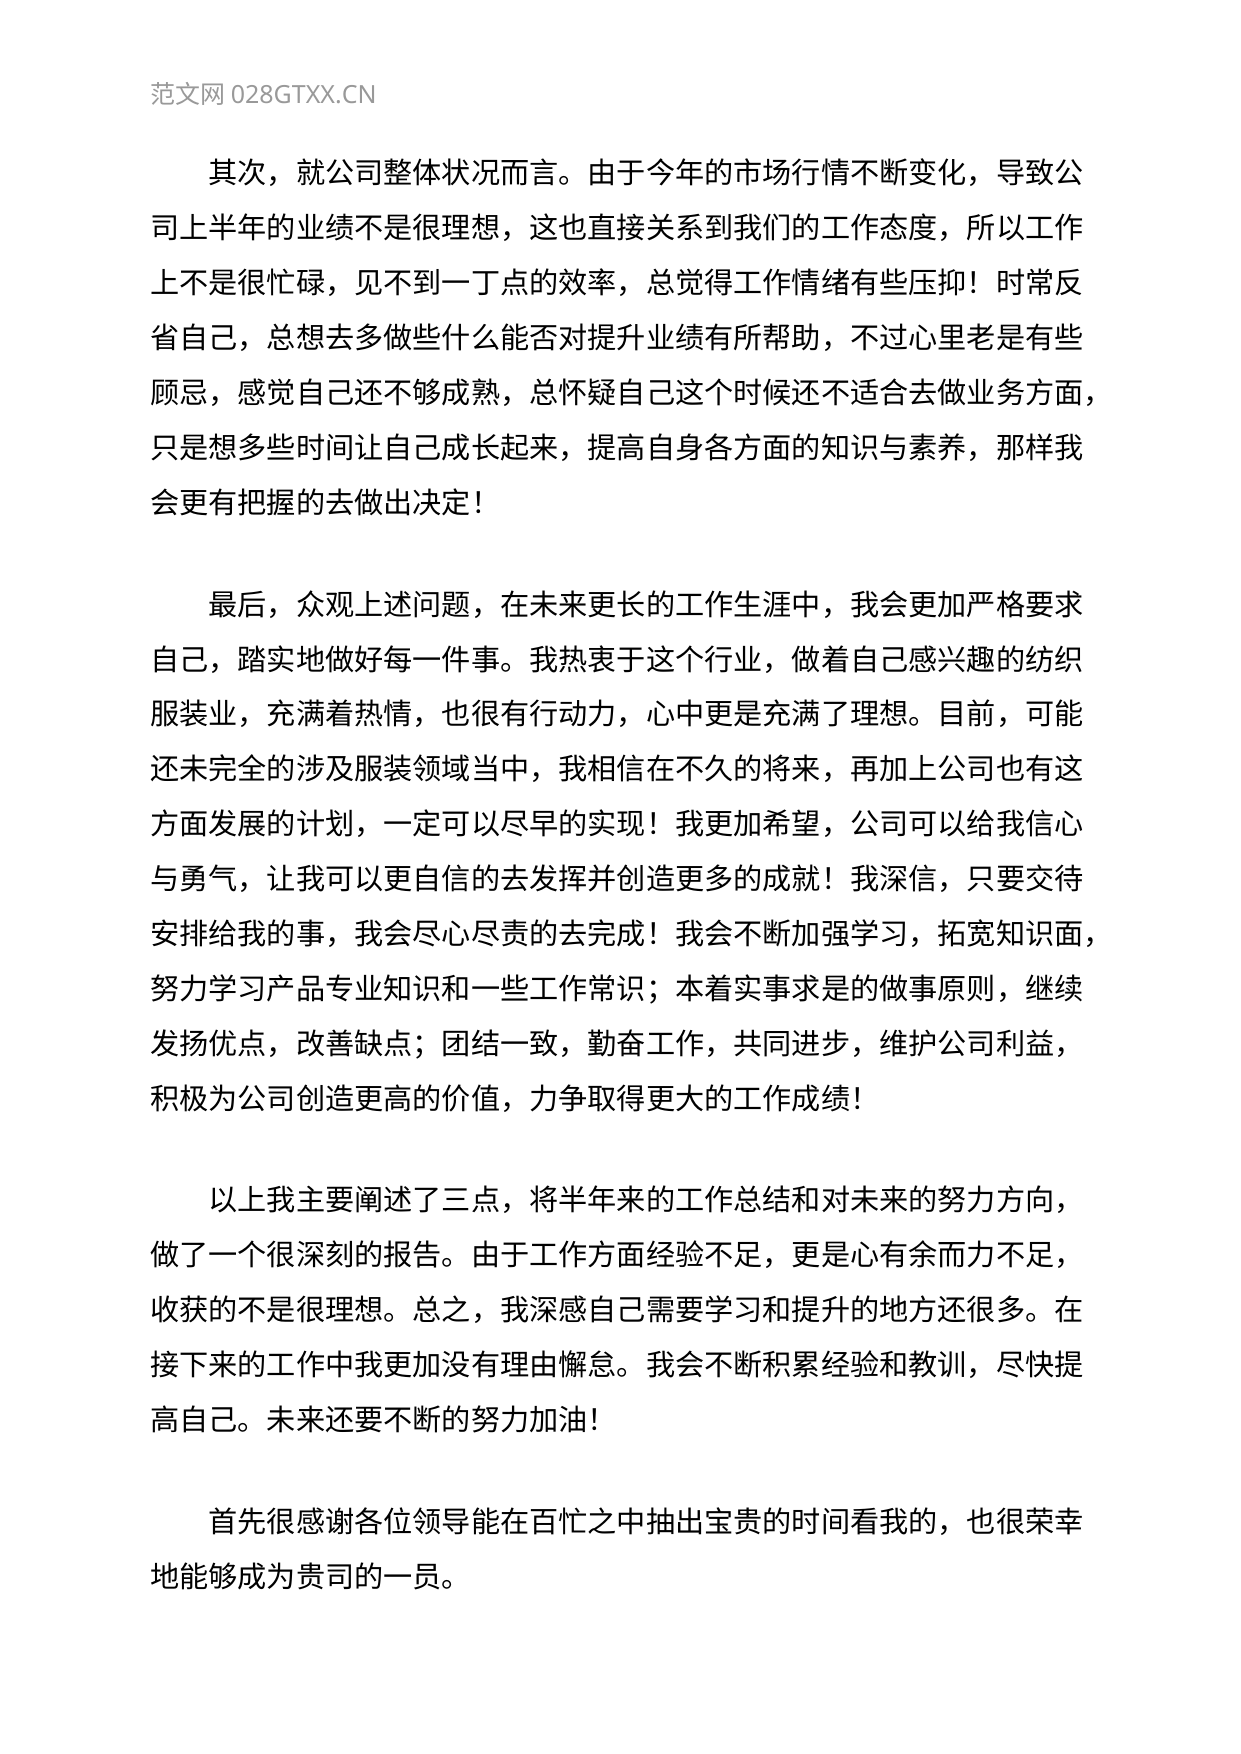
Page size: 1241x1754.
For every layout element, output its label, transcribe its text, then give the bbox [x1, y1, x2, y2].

text 首先很感谢各位领导能在百忙之中抽出宝贵的时间看我的，也很荣幸地能够成为贵司的一员。 [150, 1498, 1090, 1596]
text 以上我主要阐述了三点，将半年来的工作总结和对未来的努力方向，做了一个很深刻的报告。由于工作方面经验不足，更是心有余而力不足，收获的不是很理想。总之，我深感自己需要学习和提升的地方还很多。在接下来的工作中我更加没有理由懈怠。我会不断积累经验和教训，尽快提高自己。未来还要不断的努力加油！ [150, 1177, 1090, 1439]
text 最后，众观上述问题，在未来更长的工作生涯中，我会更加严格要求自己，踏实地做好每一件事。我热衷于这个行业，做着自己感兴趣的纺织服装业，充满着热情，也很有行动力，心中更是充满了理想。目前，可能还未完全的涉及服装领域当中，我相信在不久的将来，再加上公司也有这方面发展的计划，一定可以尽早的实现！我更加希望，公司可以给我信心与勇气，让我可以更自信的去发挥并创造更多的成就！我深信，只要交待安排给我的事，我会尽心尽责的去完成！我会不断加强学习，拓宽知识面，努力学习产品专业知识和一些工作常识；本着实事求是的做事原则，继续发扬优点，改善缺点；团结一致，勤奋工作，共同进步，维护公司利益，积极为公司创造更高的价值，力争取得更大的工作成绩！ [150, 581, 1090, 1117]
text 其次，就公司整体状况而言。由于今年的市场行情不断变化，导致公司上半年的业绩不是很理想，这也直接关系到我们的工作态度，所以工作上不是很忙碌，见不到一丁点的效率，总觉得工作情绪有些压抑！时常反省自己，总想去多做些什么能否对提升业绩有所帮助，不过心里老是有些顾忌，感觉自己还不够成熟，总怀疑自己这个时候还不适合去做业务方面，只是想多些时间让自己成长起来，提高自身各方面的知识与素养，那样我会更有把握的去做出决定！ [150, 150, 1090, 522]
